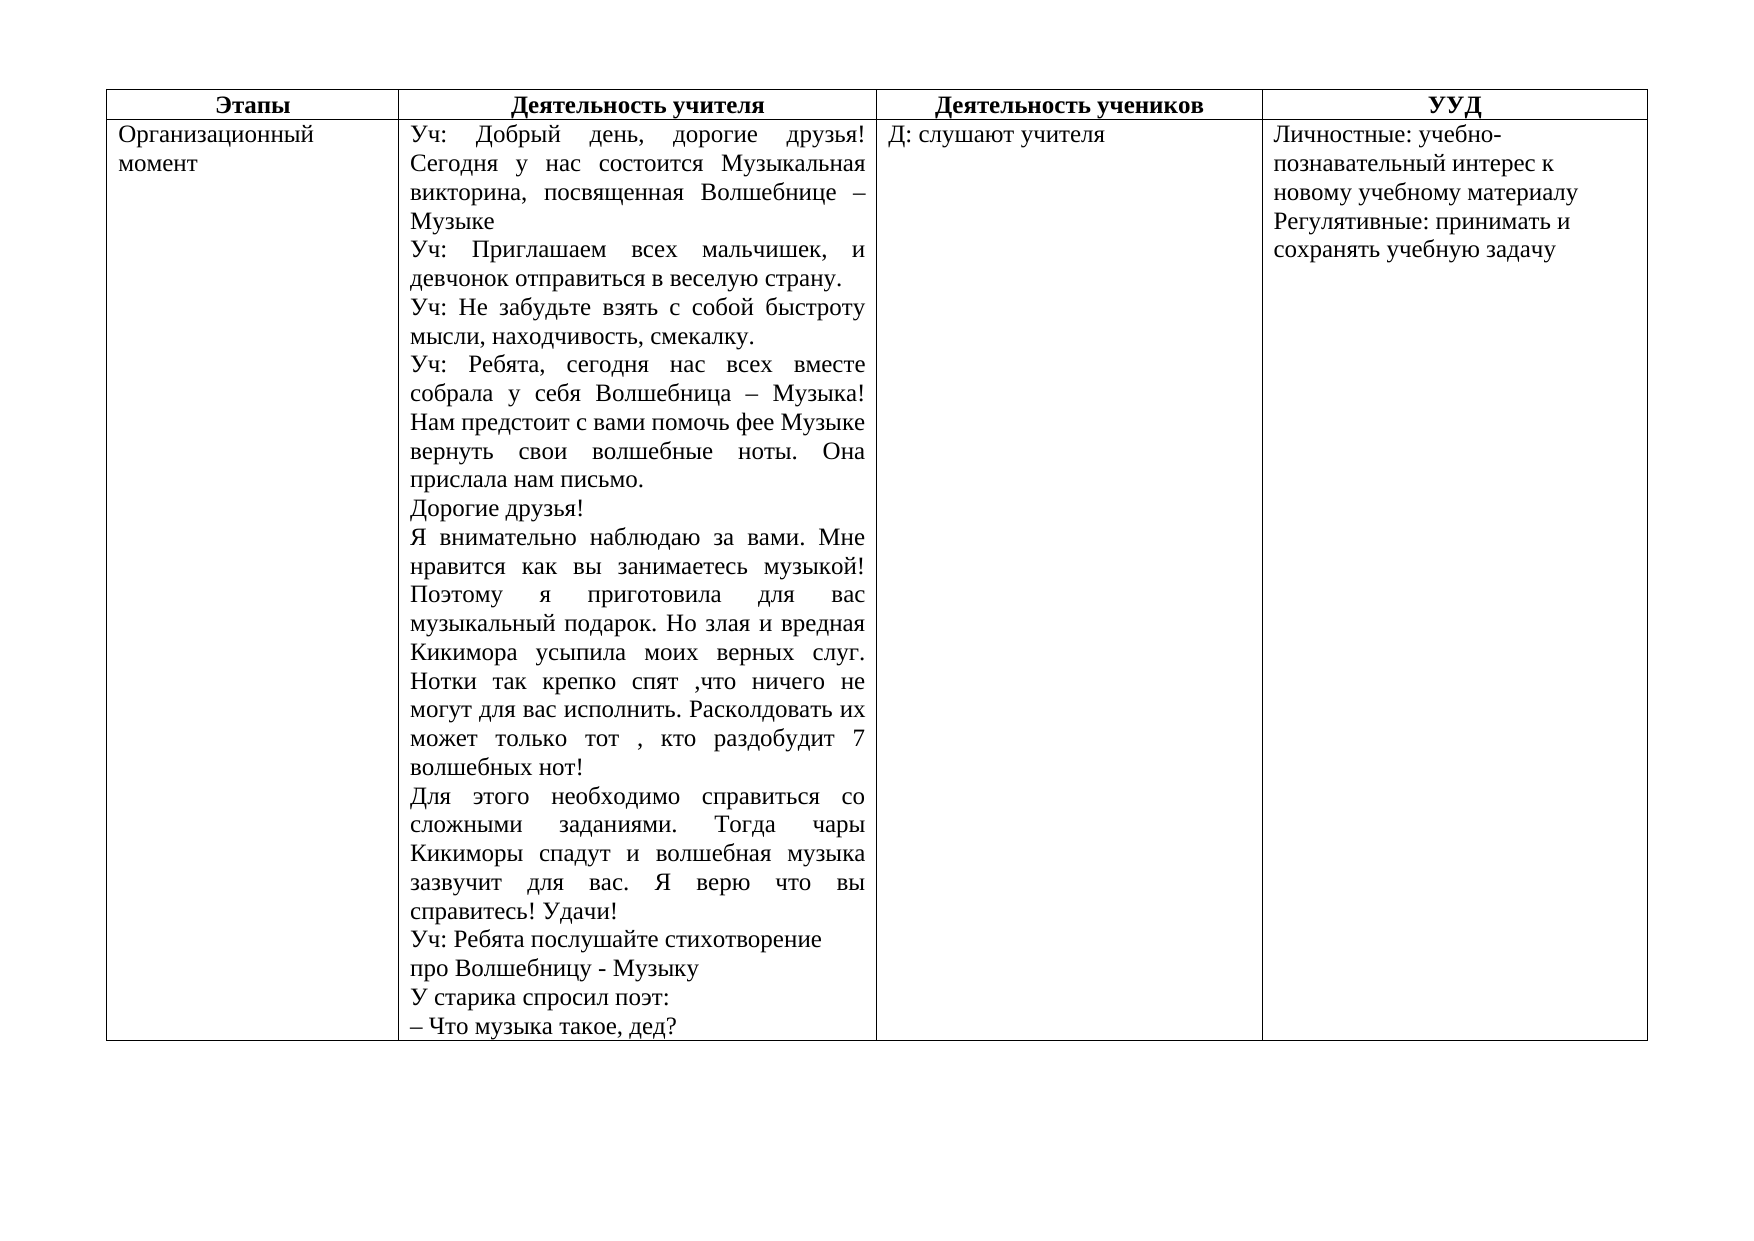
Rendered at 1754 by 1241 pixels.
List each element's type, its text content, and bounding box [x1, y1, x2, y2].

table_header УУД [1263, 90, 1647, 118]
table_cell Д: слушают учителя [877, 120, 1262, 1039]
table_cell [1263, 120, 1647, 1039]
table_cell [399, 120, 876, 1039]
table_header Деятельность учеников [877, 90, 1262, 118]
table_header Деятельность учителя [399, 90, 876, 118]
table_header Этапы [107, 90, 398, 118]
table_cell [107, 120, 398, 1039]
